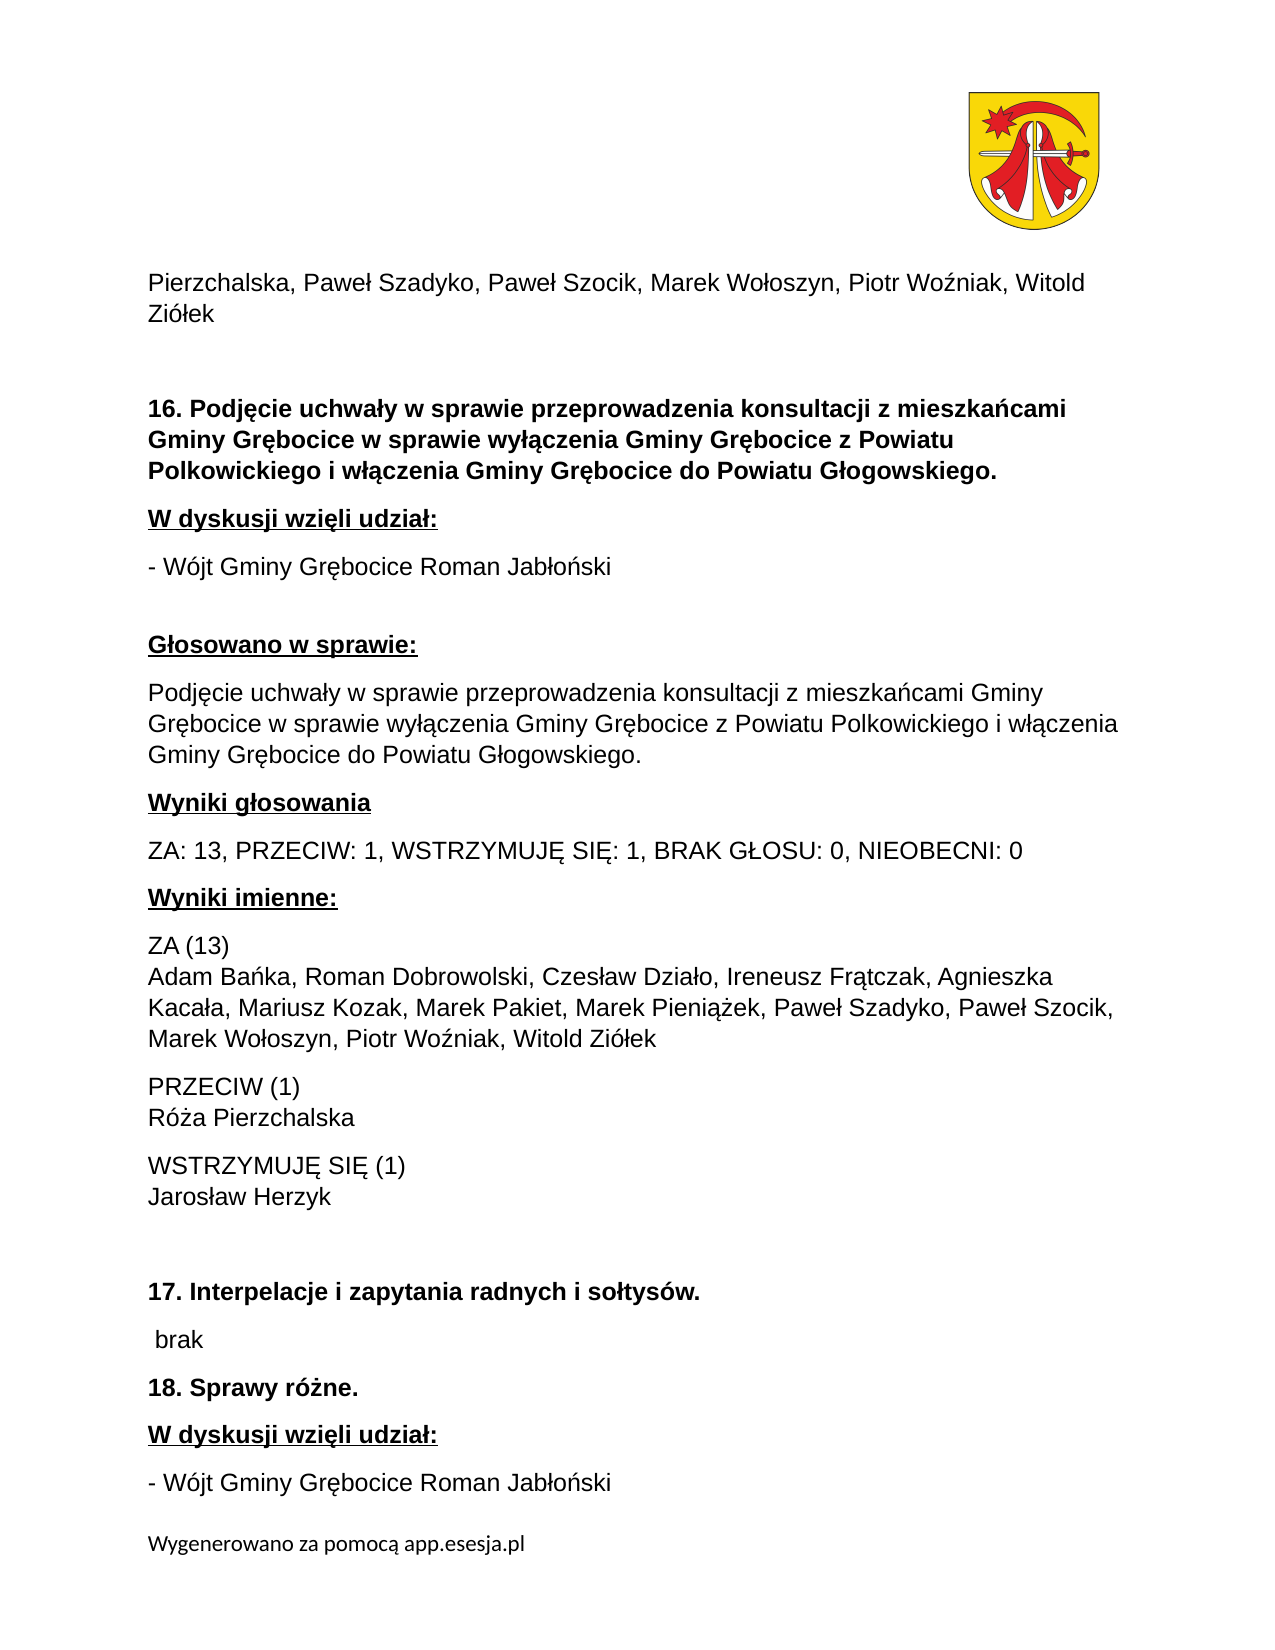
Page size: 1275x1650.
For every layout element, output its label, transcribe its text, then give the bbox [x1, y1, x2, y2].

text W dyskusji wzięli udział: [148, 1420, 1127, 1449]
text ZA: 13, PRZECIW: 1, WSTRZYMUJĘ SIĘ: 1, BRAK GŁOSU: 0, NIEOBECNI: 0 [148, 836, 1127, 864]
text Podjęcie uchwały w sprawie przeprowadzenia konsultacji z mieszkańcami Gminy Grębocice w sprawie wyłączenia Gminy Grębocice z Powiatu Polkowickiego i włączenia Gminy Grębocice do Powiatu Głogowskiego. [148, 678, 1127, 769]
text 18. Sprawy różne. [148, 1372, 1127, 1401]
text ZA (13) [148, 931, 1127, 960]
text Róża Pierzchalska [148, 1103, 1127, 1132]
text - Wójt Gminy Grębocice Roman Jabłoński [148, 1468, 1127, 1497]
text Adam Bańka, Roman Dobrowolski, Czesław Działo, Ireneusz Frątczak, Agnieszka Kacała, Mariusz Kozak, Marek Pakiet, Marek Pieniążek, Paweł Szadyko, Paweł Szocik, Marek Wołoszyn, Piotr Woźniak, Witold Ziółek [148, 962, 1127, 1053]
text 16. Podjęcie uchwały w sprawie przeprowadzenia konsultacji z mieszkańcami Gminy Grębocice w sprawie wyłączenia Gminy Grębocice z Powiatu Polkowickiego i włączenia Gminy Grębocice do Powiatu Głogowskiego. [148, 394, 1127, 485]
text Głosowano w sprawie: [148, 630, 1127, 659]
text PRZECIW (1) [148, 1072, 1127, 1101]
text brak [148, 1325, 1127, 1353]
text Wyniki głosowania [148, 788, 1127, 817]
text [148, 268, 1127, 327]
text 17. Interpelacje i zapytania radnych i sołtysów. [148, 1277, 1127, 1306]
text WSTRZYMUJĘ SIĘ (1) [148, 1151, 1127, 1179]
text - Wójt Gminy Grębocice Roman Jabłoński [148, 552, 1127, 580]
text W dyskusji wzięli udział: [148, 504, 1127, 533]
text Wyniki imienne: [148, 883, 1127, 912]
text Jarosław Herzyk [148, 1182, 1127, 1210]
